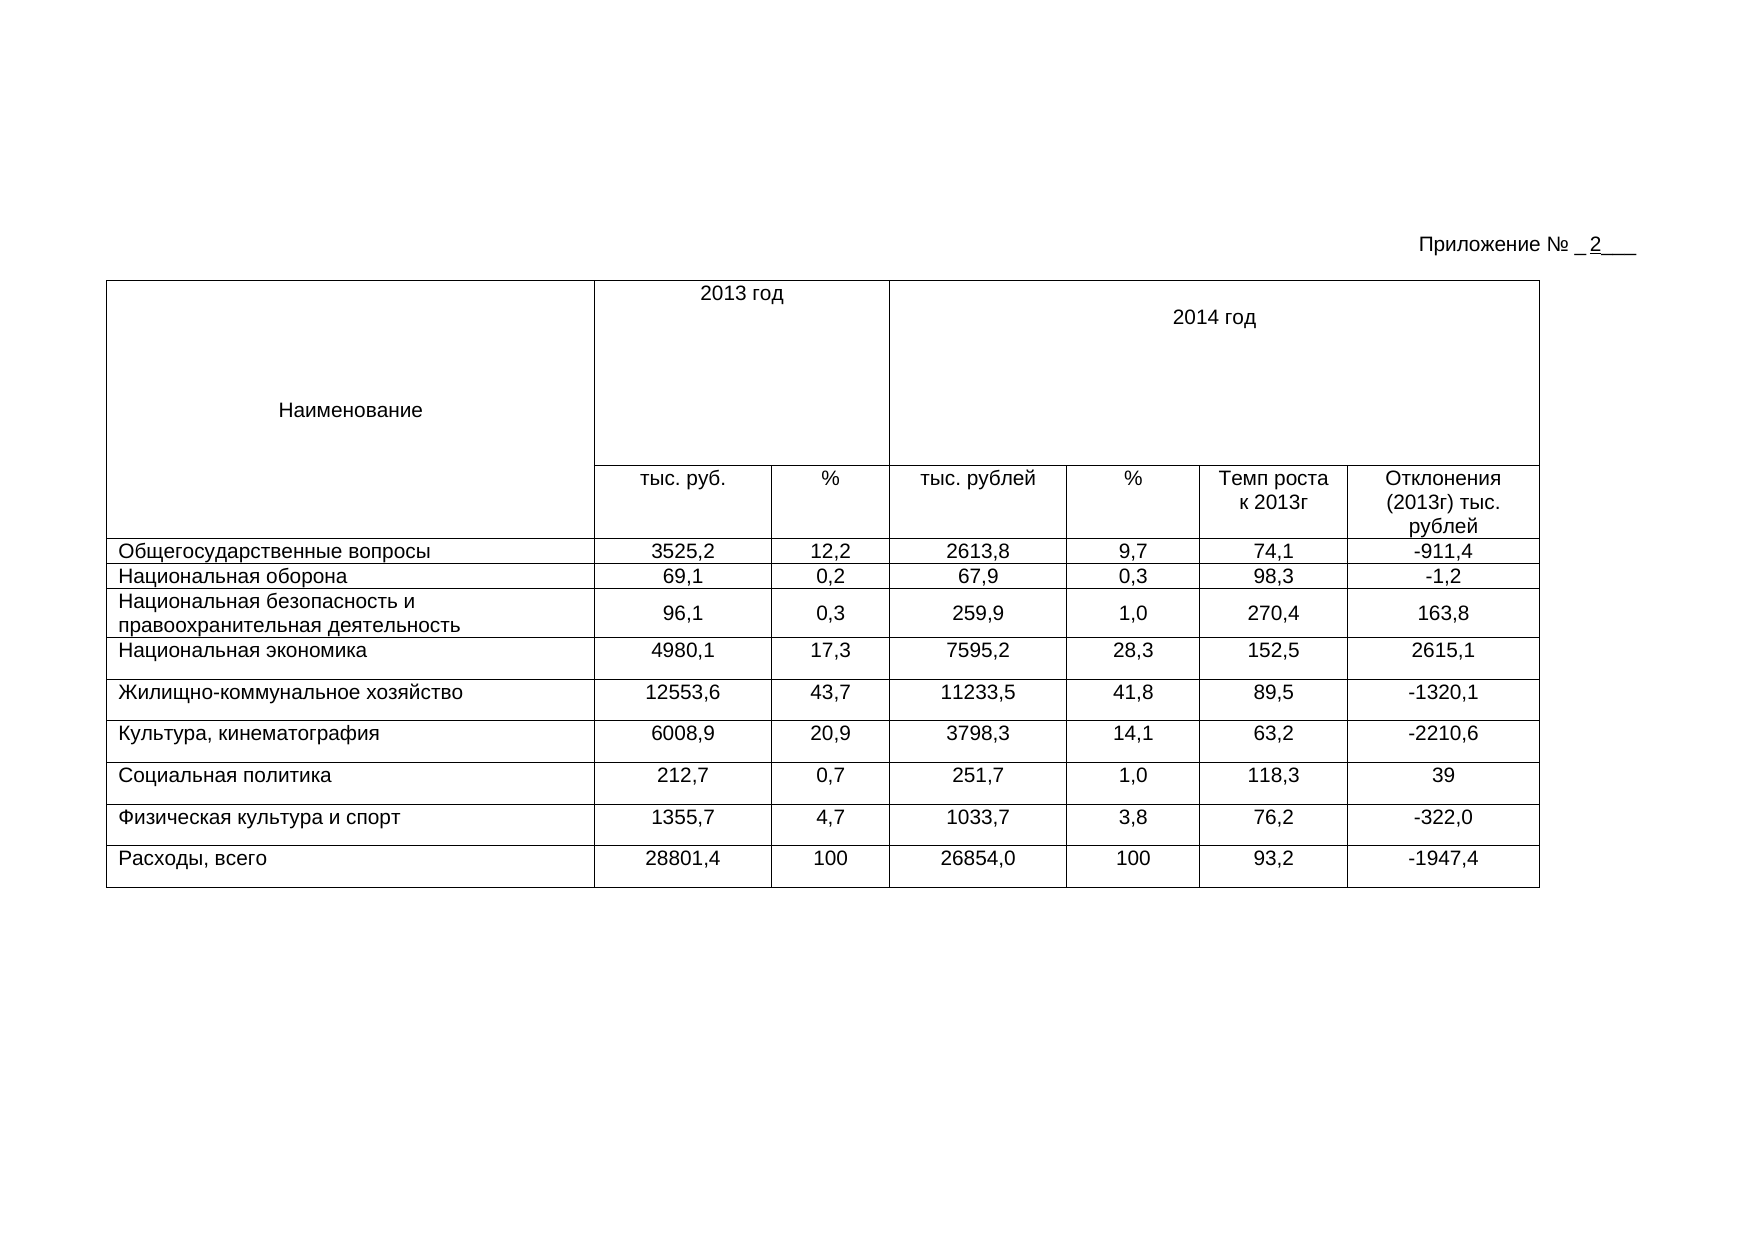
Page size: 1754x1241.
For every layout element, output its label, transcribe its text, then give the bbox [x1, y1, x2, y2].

table_cell Национальная безопасность и правоохранительная деятельность [107, 589, 594, 637]
table_cell 1033,7 [890, 805, 1066, 845]
table_cell 98,3 [1200, 564, 1347, 588]
table_cell -2210,6 [1348, 721, 1539, 762]
table_cell Культура, кинематография [107, 721, 594, 762]
table_cell 2613,8 [890, 539, 1066, 563]
table_cell тыс. руб. [595, 466, 771, 538]
table_cell 17,3 [772, 638, 889, 678]
table_cell 1,0 [1067, 763, 1199, 803]
table_cell Национальная оборона [107, 564, 594, 588]
table_header 2014 год [890, 281, 1539, 465]
table_cell -1947,4 [1348, 846, 1539, 887]
table_cell 74,1 [1200, 539, 1347, 563]
table_cell -1320,1 [1348, 680, 1539, 720]
table_cell 28,3 [1067, 638, 1199, 678]
table_cell 100 [1067, 846, 1199, 887]
table_cell 39 [1348, 763, 1539, 803]
table_cell % [772, 466, 889, 538]
text Приложение № _2___ [118, 232, 1636, 256]
table_cell 12553,6 [595, 680, 771, 720]
table_cell 100 [772, 846, 889, 887]
table_cell тыс. рублей [890, 466, 1066, 538]
table_cell Отклонения (2013г) тыс. рублей [1348, 466, 1539, 538]
table_header 2013 год [595, 281, 889, 465]
table_cell 212,7 [595, 763, 771, 803]
table_cell 2615,1 [1348, 638, 1539, 678]
table_cell Жилищно-коммунальное хозяйство [107, 680, 594, 720]
table_cell 0,2 [772, 564, 889, 588]
table_cell 1355,7 [595, 805, 771, 845]
table_cell 69,1 [595, 564, 771, 588]
table_cell 3525,2 [595, 539, 771, 563]
table_cell 0,7 [772, 763, 889, 803]
table_cell 76,2 [1200, 805, 1347, 845]
table_cell 3798,3 [890, 721, 1066, 762]
table_cell -911,4 [1348, 539, 1539, 563]
table_cell 41,8 [1067, 680, 1199, 720]
table_cell 6008,9 [595, 721, 771, 762]
table_header Наименование [107, 281, 594, 538]
table_cell 3,8 [1067, 805, 1199, 845]
table_cell 14,1 [1067, 721, 1199, 762]
table_cell 270,4 [1200, 589, 1347, 637]
table_cell -1,2 [1348, 564, 1539, 588]
table_cell 251,7 [890, 763, 1066, 803]
table_cell Национальная экономика [107, 638, 594, 678]
table_cell 152,5 [1200, 638, 1347, 678]
table_cell 43,7 [772, 680, 889, 720]
table_cell Социальная политика [107, 763, 594, 803]
table_cell 20,9 [772, 721, 889, 762]
table_cell 63,2 [1200, 721, 1347, 762]
table_cell 163,8 [1348, 589, 1539, 637]
table_cell Темп роста к 2013г [1200, 466, 1347, 538]
table_cell -322,0 [1348, 805, 1539, 845]
table_cell 0,3 [772, 589, 889, 637]
table_cell 118,3 [1200, 763, 1347, 803]
table_cell 4,7 [772, 805, 889, 845]
table_cell 0,3 [1067, 564, 1199, 588]
table_cell 4980,1 [595, 638, 771, 678]
table_cell 93,2 [1200, 846, 1347, 887]
table_cell 12,2 [772, 539, 889, 563]
table_cell 7595,2 [890, 638, 1066, 678]
table_cell Общегосударственные вопросы [107, 539, 594, 563]
table_cell 67,9 [890, 564, 1066, 588]
table_cell 11233,5 [890, 680, 1066, 720]
table_cell 259,9 [890, 589, 1066, 637]
table_cell 26854,0 [890, 846, 1066, 887]
table_cell 89,5 [1200, 680, 1347, 720]
table_cell 1,0 [1067, 589, 1199, 637]
table_cell Физическая культура и спорт [107, 805, 594, 845]
table_cell Расходы, всего [107, 846, 594, 887]
table_cell % [1067, 466, 1199, 538]
table_cell 9,7 [1067, 539, 1199, 563]
table_cell 28801,4 [595, 846, 771, 887]
table_cell 96,1 [595, 589, 771, 637]
